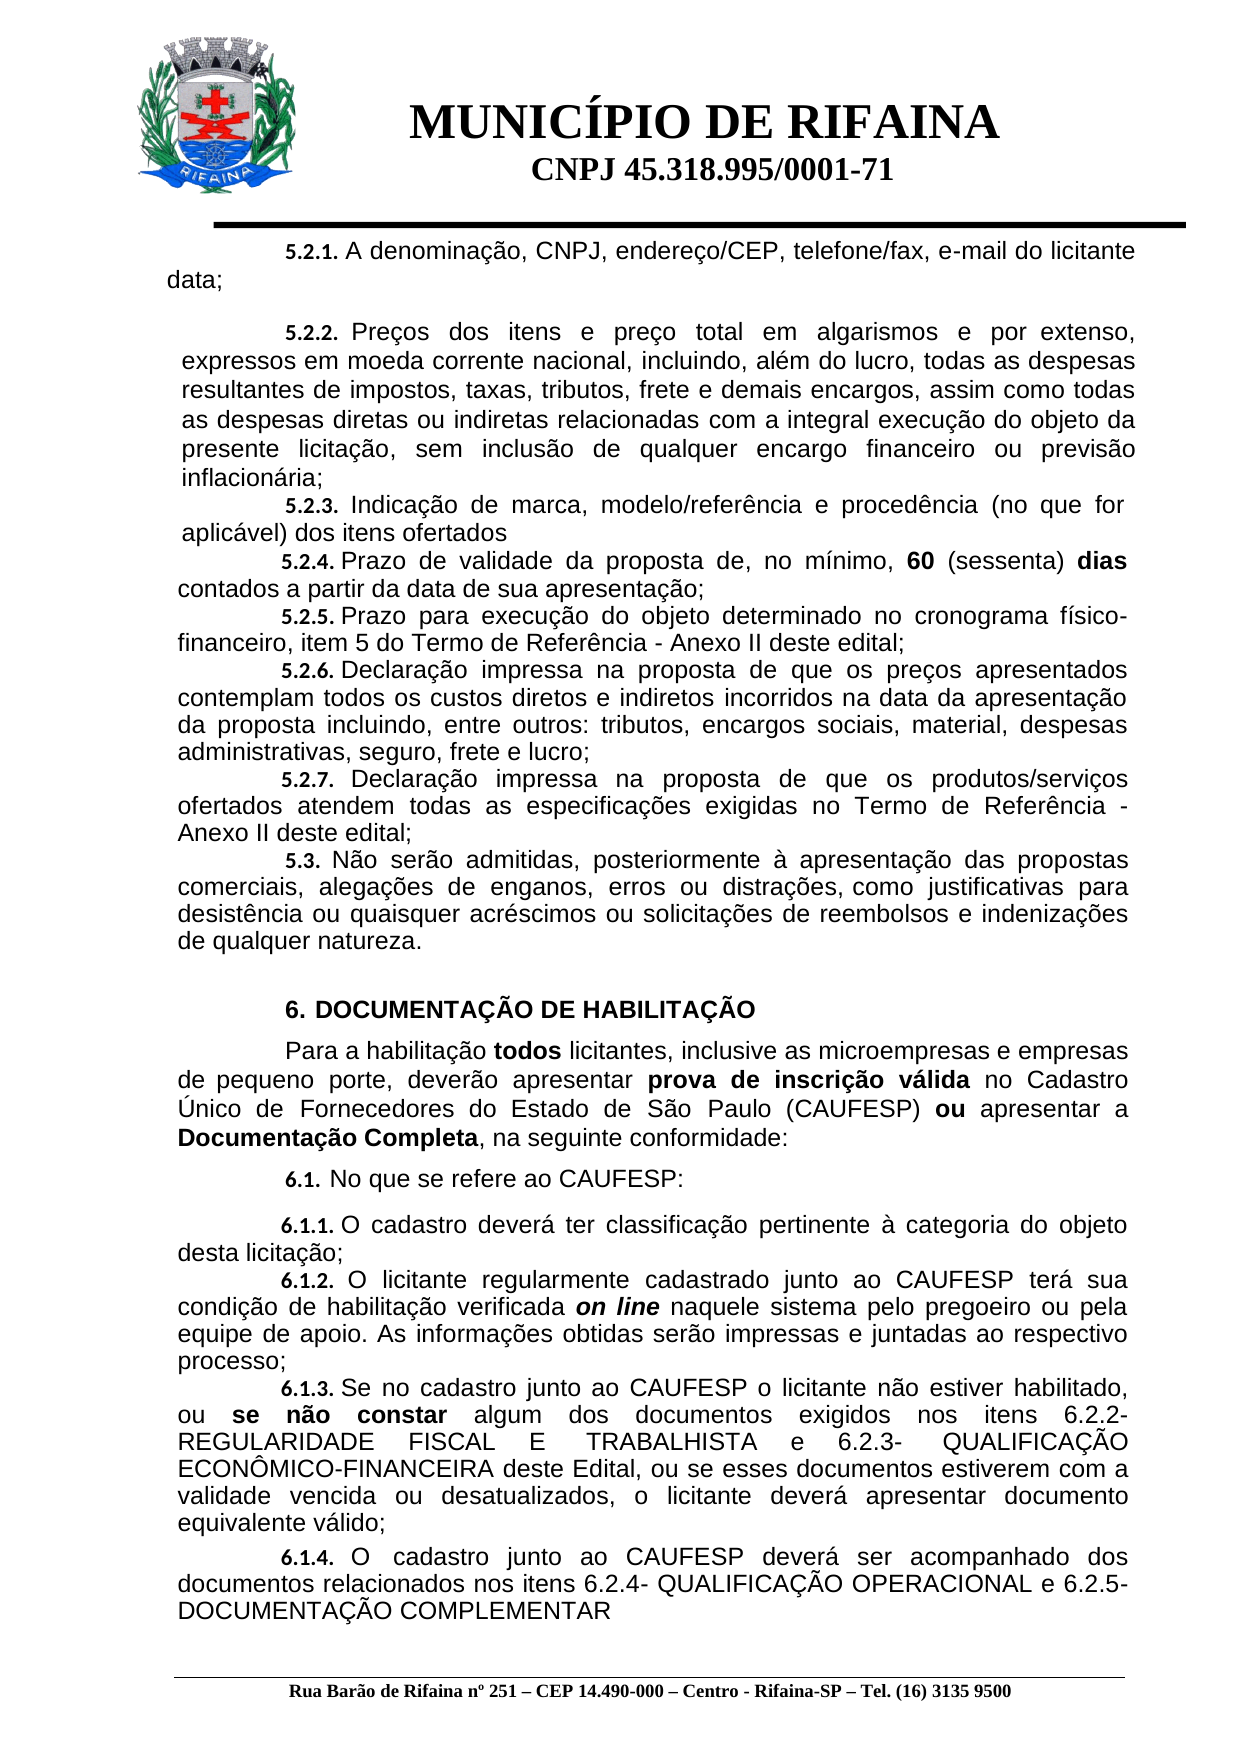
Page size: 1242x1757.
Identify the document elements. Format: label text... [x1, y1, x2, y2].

text 6.1.3. Se no cadastro junto ao CAUFESP o licitante não estiver habilitado, ou se não constar algum dos documentos exigidos nos itens 6.2.2- REGULARIDADE FISCAL E TRABALHISTA e 6.2.3- QUALIFICAÇÃO ECONÔMICO-FINANCEIRA deste Edital, ou se esses documentos estiverem com a validade vencida ou desatualizados, o licitante deverá apresentar documento equivalente válido; [177, 1375, 1128, 1537]
text 5.2.6. Declaração impressa na proposta de que os preços apresentados contemplam todos os custos diretos e indiretos incorridos na data da apresentação [177, 657, 1128, 711]
text 6.1. No que se refere ao CAUFESP: [285, 1164, 1133, 1193]
text 5.2.4. Prazo de validade da proposta de, no mínimo, 60 (sessenta) dias [281, 546, 1135, 576]
text 5.2.7. Declaração impressa na proposta de que os produtos/serviços ofertados atendem todas as especificações exigidas no Termo de Referência - Anexo II deste edital; [177, 766, 1128, 847]
text 6.1.1. O cadastro deverá ter classificação pertinente à categoria do objeto desta licitação; [177, 1212, 1127, 1266]
text 6.1.4. O cadastro junto ao CAUFESP deverá ser acompanhado dos documentos relacionados nos itens 6.2.4- QUALIFICAÇÃO OPERACIONAL e 6.2.5- DOCUMENTAÇÃO COMPLEMENTAR [177, 1543, 1128, 1625]
text 5.2.1. A denominação, CNPJ, endereço/CEP, telefone/fax, e-mail do licitante data; [167, 236, 1135, 295]
text Para a habilitação todos licitantes, inclusive as microempresas e empresas de pequeno porte, deverão apresentar prova de inscrição válida no Cadastro Único de Fornecedores do Estado de São Paulo (CAUFESP) ou apresentar a Documentação Completa, na seguinte conformidade: [177, 1036, 1128, 1151]
text da proposta incluindo, entre outros: tributos, encargos sociais, material, despesas administrativas, seguro, frete e lucro; [177, 711, 1127, 766]
picture [136, 34, 296, 194]
text contados a partir da data de sua apresentação; [177, 576, 706, 603]
text 5.3. Não serão admitidas, posteriormente à apresentação das propostas comerciais, alegações de enganos, erros ou distrações, como justificativas para desistência ou quaisquer acréscimos ou solicitações de reembolsos e indenizações de qualquer natureza. [177, 847, 1128, 955]
text 5.2.3. Indicação de marca, modelo/referência e procedência (no que for aplicável) dos itens ofertados [181, 492, 1124, 546]
text 6. DOCUMENTAÇÃO DE HABILITAÇÃO [285, 995, 905, 1024]
text 5.2.2. Preços dos itens e preço total em algarismos e por extenso, expressos em moeda corrente nacional, incluindo, além do lucro, todas as despesas resultantes de impostos, taxas, tributos, frete e demais encargos, assim como todas as despesas diretas ou indiretas relacionadas com a integral execução do objeto da presente licitação, sem inclusão de qualquer encargo financeiro ou previsão inflacionária; [181, 317, 1135, 492]
text 5.2.5. Prazo para execução do objeto determinado no cronograma físico- financeiro, item 5 do Termo de Referência - Anexo II deste edital; [177, 603, 1128, 657]
text 6.1.2. O licitante regularmente cadastrado junto ao CAUFESP terá sua condição de habilitação verificada on line naquele sistema pelo pregoeiro ou pela equipe de apoio. As informações obtidas serão impressas e juntadas ao respectivo processo; [177, 1266, 1128, 1375]
